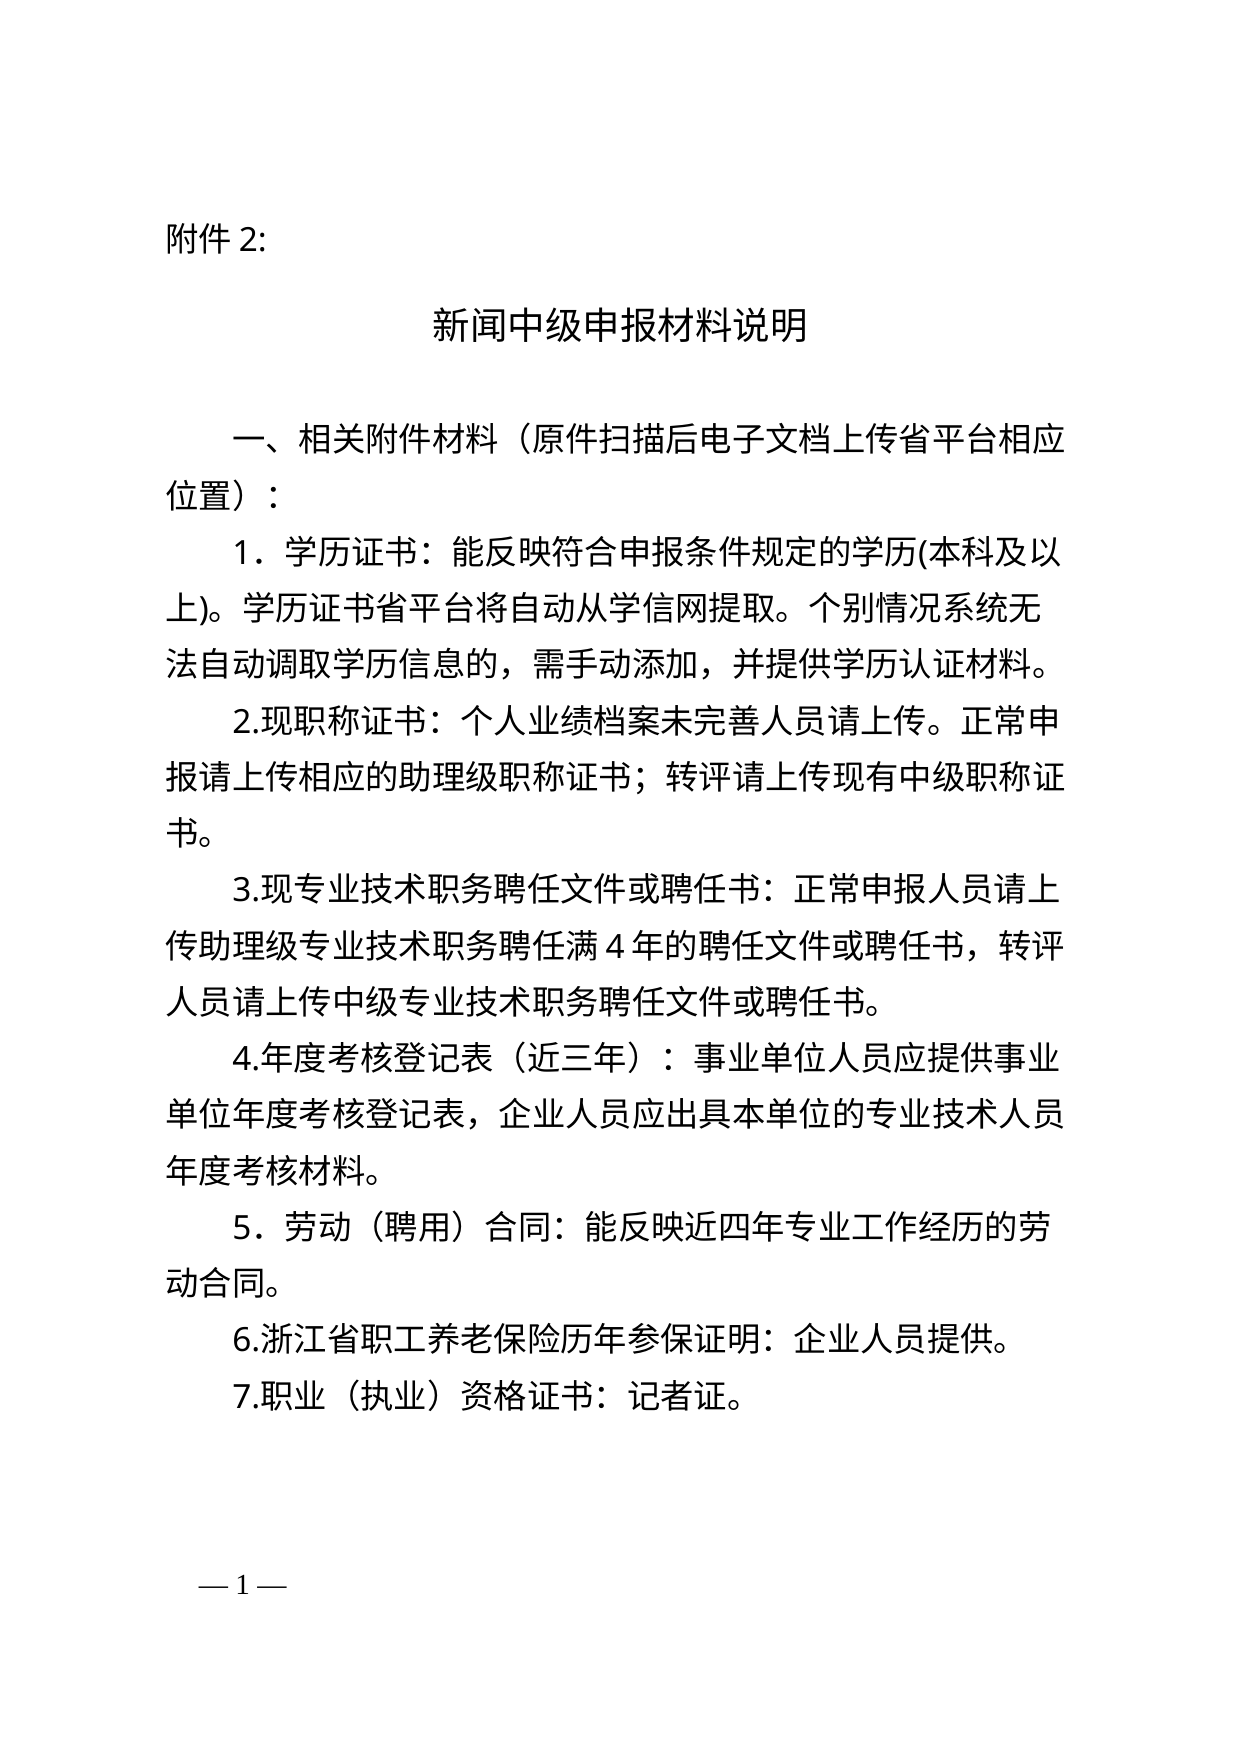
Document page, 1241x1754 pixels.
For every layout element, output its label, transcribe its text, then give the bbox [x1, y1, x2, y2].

text 一、相关附件材料（原件扫描后电子文档上传省平台相应位置）： [165, 407, 1075, 519]
text 6.浙江省职工养老保险历年参保证明：企业人员提供。 [165, 1307, 1075, 1363]
text 附件2: [165, 218, 1075, 260]
text 1．学历证书：能反映符合申报条件规定的学历(本科及以上)。学历证书省平台将自动从学信网提取。个别情况系统无法自动调取学历信息的，需手动添加，并提供学历认证材料。 [165, 519, 1075, 688]
text 7.职业（执业）资格证书：记者证。 [165, 1363, 1075, 1419]
text 2.现职称证书：个人业绩档案未完善人员请上传。正常申报请上传相应的助理级职称证书；转评请上传现有中级职称证书。 [165, 688, 1075, 857]
text 新闻中级申报材料说明 [165, 294, 1075, 351]
text 3.现专业技术职务聘任文件或聘任书：正常申报人员请上传助理级专业技术职务聘任满4年的聘任文件或聘任书，转评人员请上传中级专业技术职务聘任文件或聘任书。 [165, 857, 1075, 1026]
text 5．劳动（聘用）合同：能反映近四年专业工作经历的劳动合同。 [165, 1194, 1075, 1307]
text 4.年度考核登记表（近三年）：事业单位人员应提供事业单位年度考核登记表，企业人员应出具本单位的专业技术人员年度考核材料。 [165, 1026, 1075, 1194]
